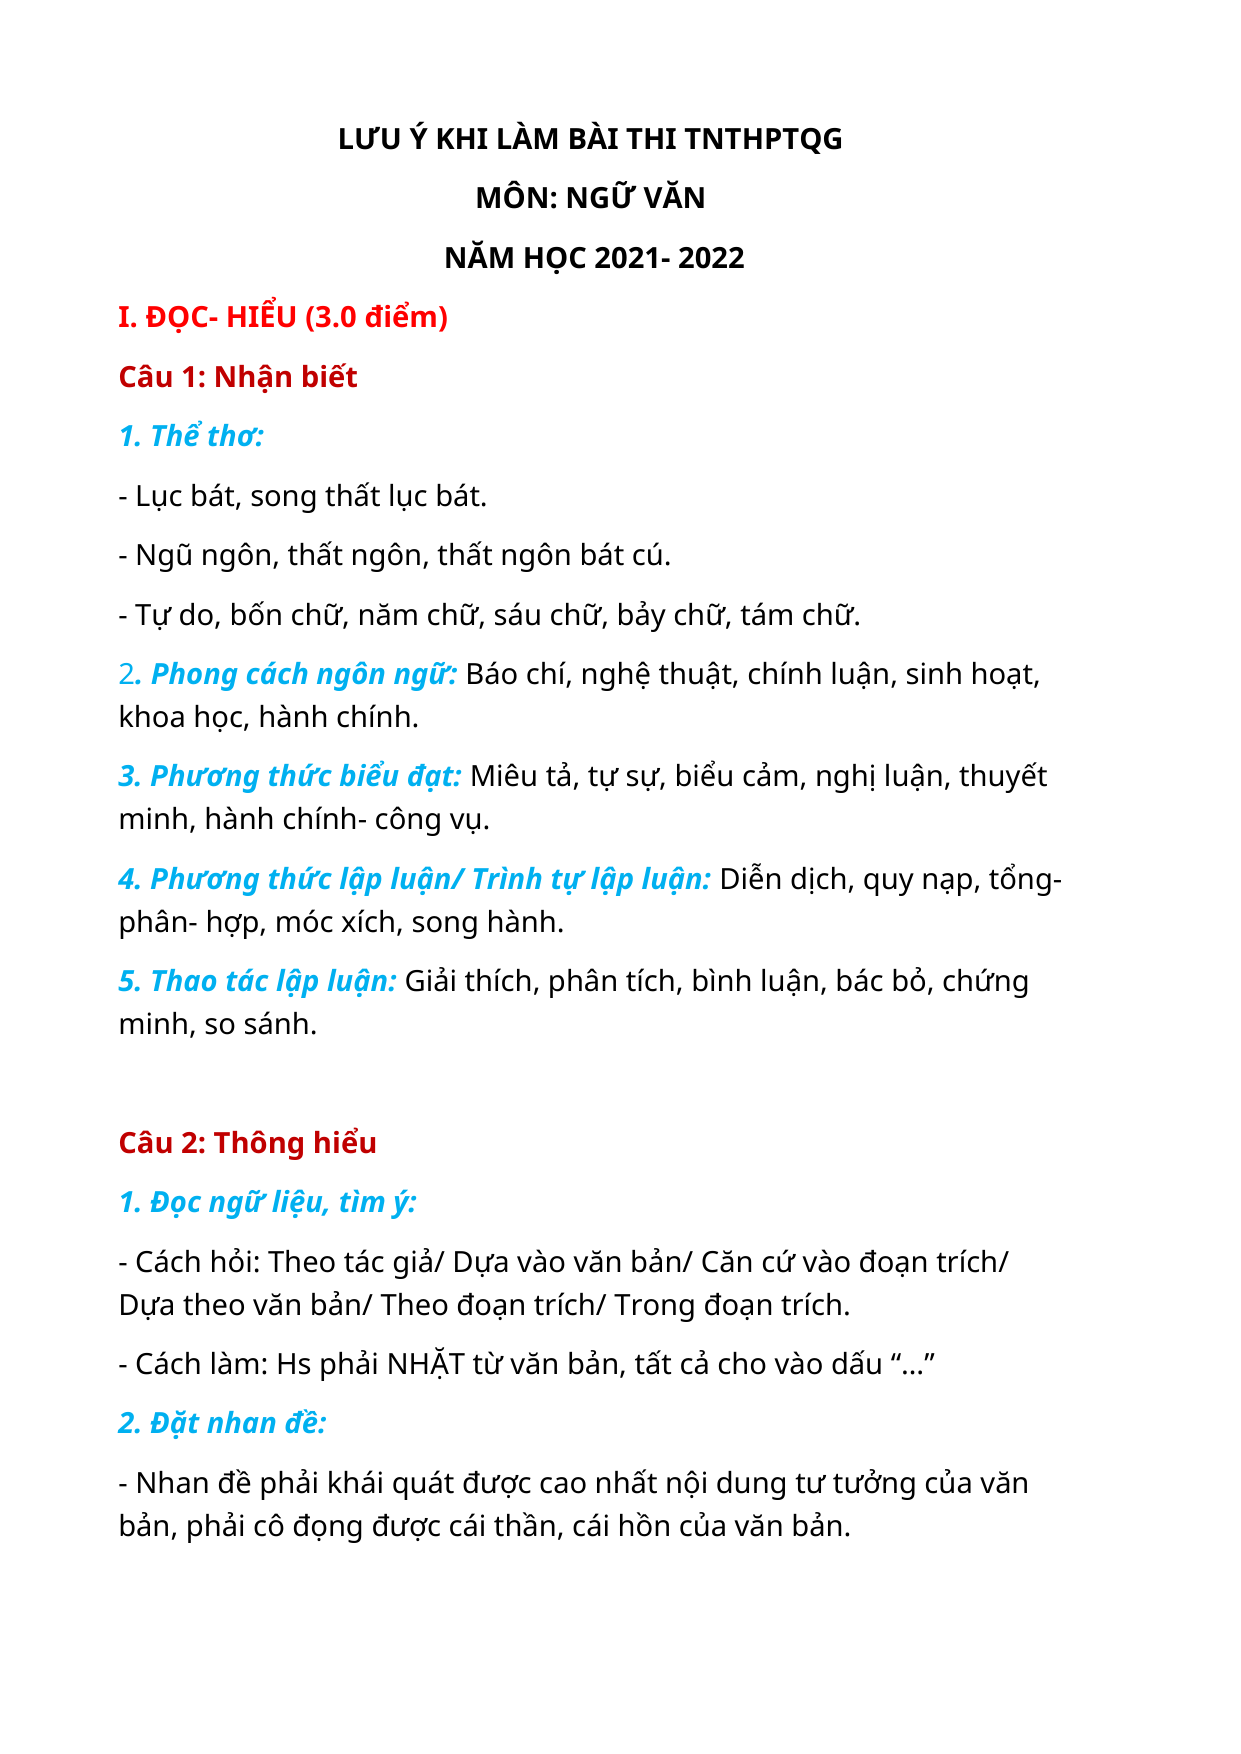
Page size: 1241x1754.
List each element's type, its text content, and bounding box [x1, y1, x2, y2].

text Câu 1: Nhận biết [118, 356, 1063, 396]
text - Nhan đề phải khái quát được cao nhất nội dung tư tưởng của văn bản, phải cô đọng được cái thần, cái hồn của văn bản. [118, 1462, 1063, 1545]
text 2. Phong cách ngôn ngữ: Báo chí, nghệ thuật, chính luận, sinh hoạt, khoa học, hành chính. [118, 653, 1063, 736]
text - Tự do, bốn chữ, năm chữ, sáu chữ, bảy chữ, tám chữ. [118, 594, 1063, 634]
text - Ngũ ngôn, thất ngôn, thất ngôn bát cú. [118, 534, 1063, 574]
text 1. Đọc ngữ liệu, tìm ý: [118, 1182, 1063, 1221]
text I. ĐỌC- HIỂU (3.0 điểm) [118, 297, 1063, 336]
text 1. Thể thơ: [118, 416, 1063, 455]
text NĂM HỌC 2021- 2022 [118, 237, 1063, 277]
text 2. Đặt nhan đề: [118, 1403, 1063, 1442]
text - Cách làm: Hs phải NHẶT từ văn bản, tất cả cho vào dấu “…” [118, 1343, 1063, 1383]
text LƯU Ý KHI LÀM BÀI THI TNTHPTQG [118, 118, 1063, 158]
text 5. Thao tác lập luận: Giải thích, phân tích, bình luận, bác bỏ, chứng minh, so sánh. [118, 960, 1063, 1043]
text 4. Phương thức lập luận/ Trình tự lập luận: Diễn dịch, quy nạp, tổng- phân- hợp, móc xích, song hành. [118, 858, 1063, 941]
text - Lục bát, song thất lục bát. [118, 475, 1063, 515]
text - Cách hỏi: Theo tác giả/ Dựa vào văn bản/ Căn cứ vào đoạn trích/ Dựa theo văn bản/ Theo đoạn trích/ Trong đoạn trích. [118, 1241, 1063, 1323]
text Câu 2: Thông hiểu [118, 1122, 1063, 1162]
text 3. Phương thức biểu đạt: Miêu tả, tự sự, biểu cảm, nghị luận, thuyết minh, hành chính- công vụ. [118, 756, 1063, 838]
text MÔN: NGỮ VĂN [118, 178, 1063, 217]
